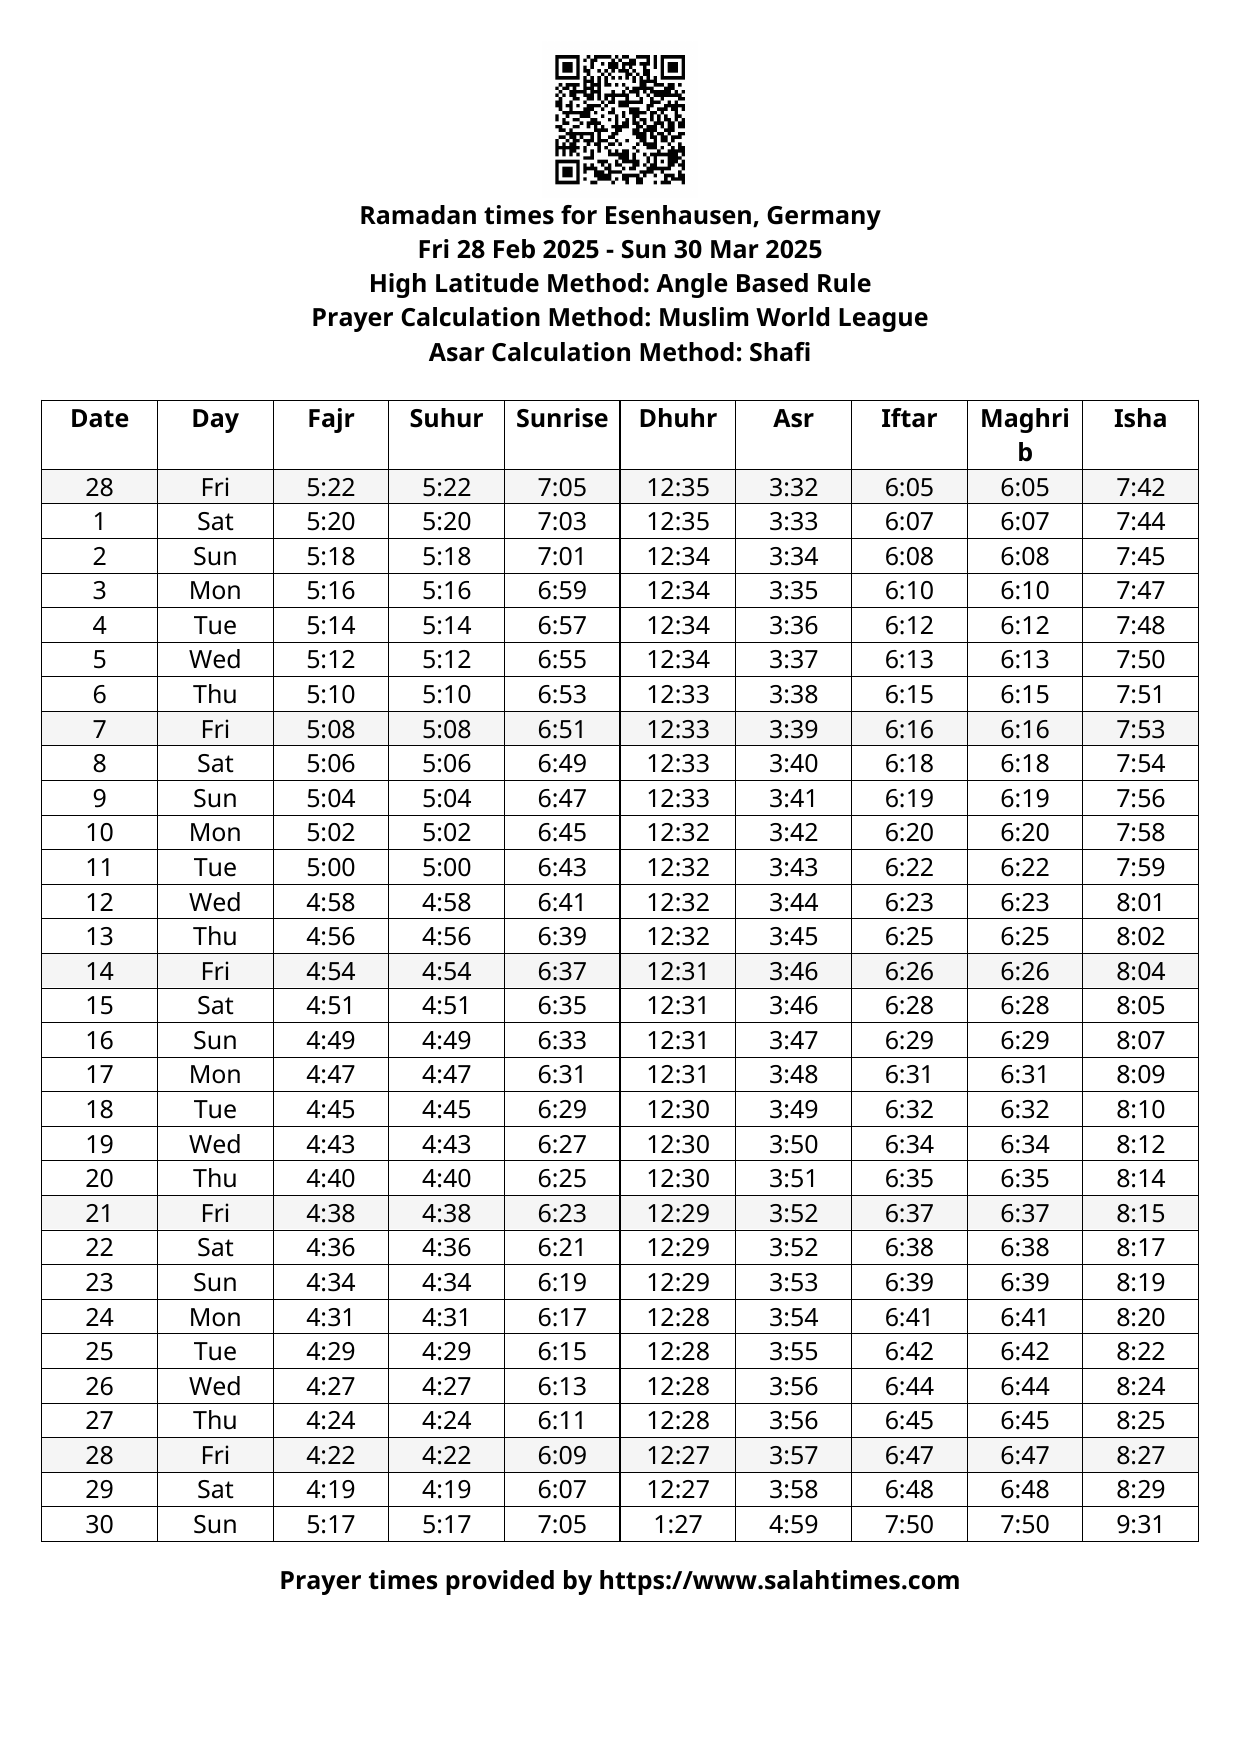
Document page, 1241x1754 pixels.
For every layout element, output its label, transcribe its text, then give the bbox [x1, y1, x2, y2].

table_cell 12:28 [621, 1300, 735, 1333]
table_cell 3:56 [736, 1404, 851, 1437]
table_cell 11 [42, 850, 157, 884]
table_cell 8:17 [1083, 1231, 1198, 1264]
table_cell 6:20 [968, 816, 1082, 849]
table_cell 12:34 [621, 574, 735, 607]
table_cell 7:59 [1083, 850, 1198, 884]
table_cell 6:23 [968, 885, 1082, 918]
table_cell 3:46 [736, 954, 851, 987]
table_cell 12:33 [621, 677, 735, 711]
table_cell 4:58 [274, 885, 388, 918]
table_cell 6:08 [852, 539, 967, 572]
table_cell 6:31 [968, 1058, 1082, 1091]
table_cell 6:16 [968, 712, 1082, 745]
table_cell 5:20 [389, 504, 504, 538]
table_cell 3:38 [736, 677, 851, 711]
table_cell 6:29 [852, 1023, 967, 1057]
table_cell 6:37 [968, 1196, 1082, 1229]
table_cell 6:41 [505, 885, 619, 918]
table_cell 12:33 [621, 746, 735, 780]
table_cell 6:45 [852, 1404, 967, 1437]
table_cell 8:27 [1083, 1438, 1198, 1472]
table_cell 5:12 [389, 643, 504, 676]
table_cell 12:34 [621, 643, 735, 676]
table_cell Fri [158, 954, 273, 987]
table_cell Sun [158, 539, 273, 572]
table_cell 23 [42, 1265, 157, 1299]
table_cell 3:55 [736, 1334, 851, 1368]
table_cell 8:12 [1083, 1127, 1198, 1160]
table_cell 6:53 [505, 677, 619, 711]
table_header Sunrise [505, 401, 619, 469]
table_cell 4:29 [389, 1334, 504, 1368]
table_cell 7:05 [505, 470, 619, 503]
table_cell 1:27 [621, 1507, 735, 1541]
table_cell 7:05 [505, 1507, 619, 1541]
table_cell 8:14 [1083, 1161, 1198, 1195]
table_cell 12:35 [621, 504, 735, 538]
table_cell 6:29 [505, 1092, 619, 1126]
table_cell 6:35 [505, 989, 619, 1022]
table_cell 4:38 [274, 1196, 388, 1229]
table_cell 25 [42, 1334, 157, 1368]
table_cell 29 [42, 1473, 157, 1506]
table_cell Wed [158, 1369, 273, 1402]
table_cell 4:51 [274, 989, 388, 1022]
table_cell 4:59 [736, 1507, 851, 1541]
table_cell 5:00 [274, 850, 388, 884]
table_cell Sun [158, 781, 273, 814]
table_cell 4:58 [389, 885, 504, 918]
table_cell 5:08 [389, 712, 504, 745]
table_cell 14 [42, 954, 157, 987]
table_cell Sat [158, 746, 273, 780]
table_cell 5:22 [274, 470, 388, 503]
table_cell 4:45 [389, 1092, 504, 1126]
table_cell 4:47 [389, 1058, 504, 1091]
table_cell 6:45 [505, 816, 619, 849]
table_cell 8:22 [1083, 1334, 1198, 1368]
table_cell 4:31 [389, 1300, 504, 1333]
table_cell 7:50 [968, 1507, 1082, 1541]
table_cell 3:39 [736, 712, 851, 745]
table_header Fajr [274, 401, 388, 469]
table_cell 6:05 [852, 470, 967, 503]
table_cell 30 [42, 1507, 157, 1541]
table_header Iftar [852, 401, 967, 469]
table_cell 8:20 [1083, 1300, 1198, 1333]
table_cell 3:46 [736, 989, 851, 1022]
table_cell 24 [42, 1300, 157, 1333]
table_cell Wed [158, 643, 273, 676]
table_cell 1 [42, 504, 157, 538]
table_cell 6:15 [852, 677, 967, 711]
table_cell 12:28 [621, 1334, 735, 1368]
table_cell 8:07 [1083, 1023, 1198, 1057]
table_cell 12:33 [621, 781, 735, 814]
table_cell 3:34 [736, 539, 851, 572]
table_cell 7:53 [1083, 712, 1198, 745]
table_cell 4:19 [389, 1473, 504, 1506]
table_cell Tue [158, 608, 273, 642]
table_cell 12:34 [621, 608, 735, 642]
table_cell 4:19 [274, 1473, 388, 1506]
table_cell 3:56 [736, 1369, 851, 1402]
table_cell 6:26 [968, 954, 1082, 987]
table_cell 6:13 [505, 1369, 619, 1402]
table_cell 6:08 [968, 539, 1082, 572]
table_header Date [42, 401, 157, 469]
table_cell 6 [42, 677, 157, 711]
table_cell 4:49 [274, 1023, 388, 1057]
table_cell 7:44 [1083, 504, 1198, 538]
table_cell 4:56 [274, 919, 388, 953]
table_cell 12:31 [621, 989, 735, 1022]
table_header Asr [736, 401, 851, 469]
table_cell 5:14 [274, 608, 388, 642]
table_cell 18 [42, 1092, 157, 1126]
table_cell 6:29 [968, 1023, 1082, 1057]
table_cell 6:22 [968, 850, 1082, 884]
table_cell 12:33 [621, 712, 735, 745]
table_cell Tue [158, 850, 273, 884]
table_cell 20 [42, 1161, 157, 1195]
table_cell 4:22 [274, 1438, 388, 1472]
table_cell 6:15 [968, 677, 1082, 711]
table_cell Sun [158, 1265, 273, 1299]
table_cell 6:11 [505, 1404, 619, 1437]
text Fri 28 Feb 2025 - Sun 30 Mar 2025 [42, 232, 1198, 266]
table_cell 12 [42, 885, 157, 918]
table_cell 6:15 [505, 1334, 619, 1368]
table_cell 3:52 [736, 1231, 851, 1264]
table_cell 6:25 [852, 919, 967, 953]
table_cell 6:12 [968, 608, 1082, 642]
table_cell 12:31 [621, 1023, 735, 1057]
table_cell 4:24 [274, 1404, 388, 1437]
table_cell 4:47 [274, 1058, 388, 1091]
table_cell 6:44 [852, 1369, 967, 1402]
table_cell 6:07 [852, 504, 967, 538]
table_cell 6:42 [852, 1334, 967, 1368]
table_cell 4:56 [389, 919, 504, 953]
table_cell 6:13 [852, 643, 967, 676]
table_cell 12:27 [621, 1473, 735, 1506]
table_cell 3:36 [736, 608, 851, 642]
table_cell 6:41 [968, 1300, 1082, 1333]
table_cell 6:07 [505, 1473, 619, 1506]
table_cell 5:22 [389, 470, 504, 503]
table_cell 6:05 [968, 470, 1082, 503]
table_cell 6:37 [852, 1196, 967, 1229]
table_cell 6:41 [852, 1300, 967, 1333]
table_cell 7:58 [1083, 816, 1198, 849]
table_cell 5:06 [274, 746, 388, 780]
table_cell 19 [42, 1127, 157, 1160]
table_cell 12:30 [621, 1127, 735, 1160]
table_cell 6:57 [505, 608, 619, 642]
table_cell 12:31 [621, 954, 735, 987]
table_cell 6:44 [968, 1369, 1082, 1402]
table_cell 3:42 [736, 816, 851, 849]
table_cell 7:56 [1083, 781, 1198, 814]
table_cell 6:22 [852, 850, 967, 884]
table_cell 4:27 [274, 1369, 388, 1402]
table_cell 7:50 [1083, 643, 1198, 676]
table_cell 3:50 [736, 1127, 851, 1160]
table_cell 8:25 [1083, 1404, 1198, 1437]
table_header Suhur [389, 401, 504, 469]
table_cell 5:02 [389, 816, 504, 849]
table_cell 3 [42, 574, 157, 607]
table_cell 6:55 [505, 643, 619, 676]
table_cell 21 [42, 1196, 157, 1229]
table_cell 3:52 [736, 1196, 851, 1229]
table_cell 7 [42, 712, 157, 745]
table_cell 6:10 [852, 574, 967, 607]
table_cell 6:32 [852, 1092, 967, 1126]
table_cell 6:39 [852, 1265, 967, 1299]
table_cell 5:17 [389, 1507, 504, 1541]
table_cell 4:34 [389, 1265, 504, 1299]
table_cell 6:19 [505, 1265, 619, 1299]
table_cell 8:10 [1083, 1092, 1198, 1126]
table_cell 12:32 [621, 850, 735, 884]
table_cell 7:45 [1083, 539, 1198, 572]
table_cell 3:41 [736, 781, 851, 814]
table_cell 26 [42, 1369, 157, 1402]
table_cell 6:21 [505, 1231, 619, 1264]
table_cell 5:18 [389, 539, 504, 572]
table_cell 4:29 [274, 1334, 388, 1368]
table_cell 4:43 [274, 1127, 388, 1160]
table_cell Fri [158, 470, 273, 503]
table_cell 12:29 [621, 1265, 735, 1299]
table_cell 5:20 [274, 504, 388, 538]
table_cell 6:51 [505, 712, 619, 745]
table_cell 5:00 [389, 850, 504, 884]
table_cell Tue [158, 1334, 273, 1368]
table_cell 6:19 [968, 781, 1082, 814]
table_cell Mon [158, 816, 273, 849]
table_cell 4:24 [389, 1404, 504, 1437]
text Ramadan times for Esenhausen, Germany [42, 198, 1198, 232]
table_cell 8:02 [1083, 919, 1198, 953]
table_cell 5:17 [274, 1507, 388, 1541]
table_cell 4 [42, 608, 157, 642]
table_cell 8:04 [1083, 954, 1198, 987]
table_cell Sun [158, 1023, 273, 1057]
table_cell 10 [42, 816, 157, 849]
table_cell 5:08 [274, 712, 388, 745]
table_cell 6:31 [505, 1058, 619, 1091]
table_cell 6:34 [852, 1127, 967, 1160]
table_cell 6:28 [968, 989, 1082, 1022]
table_cell Fri [158, 712, 273, 745]
table_cell 6:18 [968, 746, 1082, 780]
table_cell 4:54 [274, 954, 388, 987]
table_cell 3:48 [736, 1058, 851, 1091]
table_cell 3:58 [736, 1473, 851, 1506]
table_cell 6:59 [505, 574, 619, 607]
table_cell 7:50 [852, 1507, 967, 1541]
table_cell 6:33 [505, 1023, 619, 1057]
table_cell 4:45 [274, 1092, 388, 1126]
table_cell 5:04 [389, 781, 504, 814]
table_cell 6:48 [968, 1473, 1082, 1506]
table_cell 12:27 [621, 1438, 735, 1472]
table_cell Thu [158, 919, 273, 953]
table_cell 4:49 [389, 1023, 504, 1057]
table_cell 6:10 [968, 574, 1082, 607]
table_cell 4:40 [274, 1161, 388, 1195]
table_cell Sat [158, 989, 273, 1022]
table_cell 12:34 [621, 539, 735, 572]
table_cell 6:28 [852, 989, 967, 1022]
table_cell 4:36 [274, 1231, 388, 1264]
table_cell 3:44 [736, 885, 851, 918]
table_cell Thu [158, 1404, 273, 1437]
table_cell 3:33 [736, 504, 851, 538]
table_cell 12:30 [621, 1161, 735, 1195]
table_cell Fri [158, 1196, 273, 1229]
table_cell 6:43 [505, 850, 619, 884]
table_cell 6:18 [852, 746, 967, 780]
table_cell 5:16 [389, 574, 504, 607]
table_cell 8:29 [1083, 1473, 1198, 1506]
table_cell 6:37 [505, 954, 619, 987]
table_cell 6:35 [968, 1161, 1082, 1195]
table_cell 6:16 [852, 712, 967, 745]
text High Latitude Method: Angle Based Rule [42, 266, 1198, 300]
table_cell 6:49 [505, 746, 619, 780]
table_cell 12:35 [621, 470, 735, 503]
table_cell 7:42 [1083, 470, 1198, 503]
table_cell 3:35 [736, 574, 851, 607]
table_header Maghrib [968, 401, 1082, 469]
table_cell 4:51 [389, 989, 504, 1022]
table_cell 4:54 [389, 954, 504, 987]
table_cell Sat [158, 504, 273, 538]
table_cell 5:12 [274, 643, 388, 676]
table_cell 6:09 [505, 1438, 619, 1472]
table_cell 6:38 [852, 1231, 967, 1264]
table_cell 7:01 [505, 539, 619, 572]
table_cell 27 [42, 1404, 157, 1437]
table_cell 4:36 [389, 1231, 504, 1264]
table_cell 6:39 [505, 919, 619, 953]
table_header Dhuhr [621, 401, 735, 469]
table_cell 28 [42, 1438, 157, 1472]
text Prayer times provided by https://www.salahtimes.com [42, 1563, 1198, 1597]
table_cell 3:45 [736, 919, 851, 953]
table_cell Sun [158, 1507, 273, 1541]
table_cell 4:22 [389, 1438, 504, 1472]
table_cell 7:51 [1083, 677, 1198, 711]
table_cell Thu [158, 1161, 273, 1195]
table_cell 22 [42, 1231, 157, 1264]
table_cell 12:29 [621, 1196, 735, 1229]
table_cell 6:25 [505, 1161, 619, 1195]
table_cell 6:23 [505, 1196, 619, 1229]
table_cell 6:38 [968, 1231, 1082, 1264]
table_cell 7:47 [1083, 574, 1198, 607]
table_header Isha [1083, 401, 1198, 469]
table_cell 6:26 [852, 954, 967, 987]
table_cell 6:39 [968, 1265, 1082, 1299]
table_cell 3:40 [736, 746, 851, 780]
table_cell 6:23 [852, 885, 967, 918]
table_cell 6:47 [968, 1438, 1082, 1472]
table_cell 6:20 [852, 816, 967, 849]
table_cell 8:01 [1083, 885, 1198, 918]
table_cell 5:10 [389, 677, 504, 711]
text Asar Calculation Method: Shafi [42, 334, 1198, 368]
table_cell Sat [158, 1473, 273, 1506]
table_cell 4:38 [389, 1196, 504, 1229]
table_cell 3:51 [736, 1161, 851, 1195]
table_cell Tue [158, 1092, 273, 1126]
table_cell 12:32 [621, 885, 735, 918]
table_cell 4:31 [274, 1300, 388, 1333]
table_cell 6:35 [852, 1161, 967, 1195]
text Prayer Calculation Method: Muslim World League [42, 300, 1198, 334]
table_cell 16 [42, 1023, 157, 1057]
table_cell 3:49 [736, 1092, 851, 1126]
table_cell 9 [42, 781, 157, 814]
table_cell 8 [42, 746, 157, 780]
table_cell 5:14 [389, 608, 504, 642]
table_cell 3:43 [736, 850, 851, 884]
table_cell 12:30 [621, 1092, 735, 1126]
table_cell 12:32 [621, 816, 735, 849]
picture [542, 41, 699, 198]
table_cell Sat [158, 1231, 273, 1264]
table_cell 8:09 [1083, 1058, 1198, 1091]
table_cell 6:32 [968, 1092, 1082, 1126]
table_cell 6:25 [968, 919, 1082, 953]
table_cell 6:19 [852, 781, 967, 814]
table_cell 6:07 [968, 504, 1082, 538]
table_cell 6:47 [505, 781, 619, 814]
table_cell 6:34 [968, 1127, 1082, 1160]
table_cell 5:10 [274, 677, 388, 711]
table_cell 3:57 [736, 1438, 851, 1472]
table_cell 5:04 [274, 781, 388, 814]
table_cell 5:18 [274, 539, 388, 572]
table_cell 3:32 [736, 470, 851, 503]
table_cell 2 [42, 539, 157, 572]
table_cell 7:48 [1083, 608, 1198, 642]
table_cell 5:16 [274, 574, 388, 607]
table_cell 6:27 [505, 1127, 619, 1160]
table_cell 8:24 [1083, 1369, 1198, 1402]
table_cell 6:12 [852, 608, 967, 642]
table_cell 17 [42, 1058, 157, 1091]
table_cell Mon [158, 574, 273, 607]
table_cell 4:34 [274, 1265, 388, 1299]
table_cell 28 [42, 470, 157, 503]
table_cell 12:29 [621, 1231, 735, 1264]
table_cell Thu [158, 677, 273, 711]
table_cell 8:05 [1083, 989, 1198, 1022]
table_cell 6:42 [968, 1334, 1082, 1368]
table_cell 3:47 [736, 1023, 851, 1057]
table_cell 8:15 [1083, 1196, 1198, 1229]
table_cell 3:54 [736, 1300, 851, 1333]
table_cell 6:13 [968, 643, 1082, 676]
table_cell 12:28 [621, 1369, 735, 1402]
table_cell 12:31 [621, 1058, 735, 1091]
table_cell 12:32 [621, 919, 735, 953]
table_header Day [158, 401, 273, 469]
table_cell 4:43 [389, 1127, 504, 1160]
table_cell Fri [158, 1438, 273, 1472]
table_cell 5:06 [389, 746, 504, 780]
table_cell 4:27 [389, 1369, 504, 1402]
table_cell 5 [42, 643, 157, 676]
table_cell 6:45 [968, 1404, 1082, 1437]
table_cell 6:48 [852, 1473, 967, 1506]
table_cell 4:40 [389, 1161, 504, 1195]
table_cell 5:02 [274, 816, 388, 849]
table_cell 6:47 [852, 1438, 967, 1472]
table_cell 6:31 [852, 1058, 967, 1091]
table_cell 9:31 [1083, 1507, 1198, 1541]
table_cell Mon [158, 1058, 273, 1091]
table_cell 3:53 [736, 1265, 851, 1299]
table_cell 15 [42, 989, 157, 1022]
table_cell 6:17 [505, 1300, 619, 1333]
table_cell 8:19 [1083, 1265, 1198, 1299]
table_cell 7:03 [505, 504, 619, 538]
table_cell 7:54 [1083, 746, 1198, 780]
table_cell 13 [42, 919, 157, 953]
table_cell Mon [158, 1300, 273, 1333]
table_cell Wed [158, 1127, 273, 1160]
table_cell Wed [158, 885, 273, 918]
table_cell 12:28 [621, 1404, 735, 1437]
table_cell 3:37 [736, 643, 851, 676]
